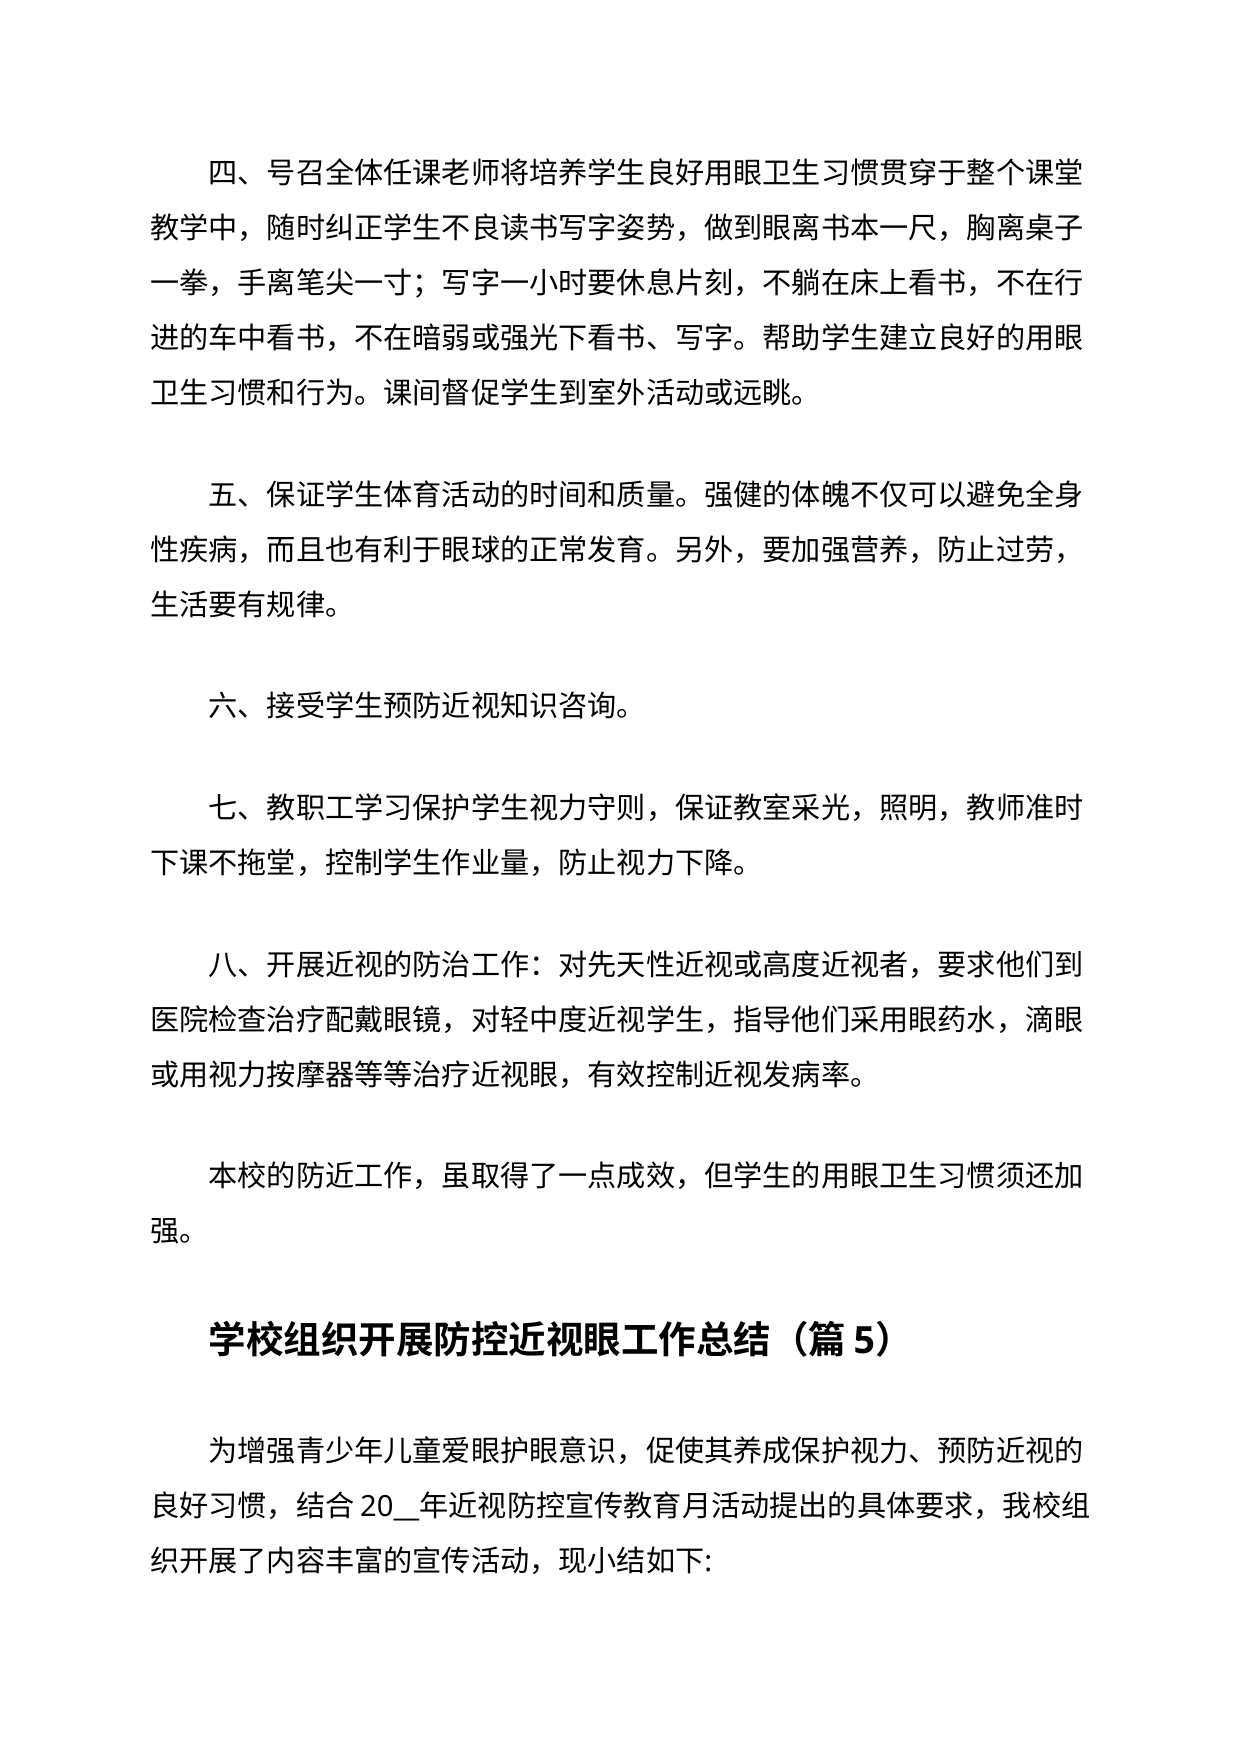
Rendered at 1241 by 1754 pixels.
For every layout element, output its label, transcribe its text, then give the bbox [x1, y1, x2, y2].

text 八、开展近视的防治工作：对先天性近视或高度近视者，要求他们到医院检查治疗配戴眼镜，对轻中度近视学生，指导他们采用眼药水，滴眼或用视力按摩器等等治疗近视眼，有效控制近视发病率。 [150, 941, 1090, 1093]
text 四、号召全体任课老师将培养学生良好用眼卫生习惯贯穿于整个课堂教学中，随时纠正学生不良读书写字姿势，做到眼离书本一尺，胸离桌子一拳，手离笔尖一寸；写字一小时要休息片刻，不躺在床上看书，不在行进的车中看书，不在暗弱或强光下看书、写字。帮助学生建立良好的用眼卫生习惯和行为。课间督促学生到室外活动或远眺。 [150, 150, 1090, 412]
text 六、接受学生预防近视知识咨询。 [150, 683, 1090, 725]
text 七、教职工学习保护学生视力守则，保证教室采光，照明，教师准时下课不拖堂，控制学生作业量，防止视力下降。 [150, 785, 1090, 882]
text 五、保证学生体育活动的时间和质量。强健的体魄不仅可以避免全身性疾病，而且也有利于眼球的正常发育。另外，要加强营养，防止过劳，生活要有规律。 [150, 471, 1090, 623]
text 本校的防近工作，虽取得了一点成效，但学生的用眼卫生习惯须还加强。 [150, 1153, 1090, 1250]
text 学校组织开展防控近视眼工作总结（篇5） [150, 1309, 1090, 1364]
text 为增强青少年儿童爱眼护眼意识，促使其养成保护视力、预防近视的良好习惯，结合20__年近视防控宣传教育月活动提出的具体要求，我校组织开展了内容丰富的宣传活动，现小结如下: [150, 1427, 1090, 1579]
